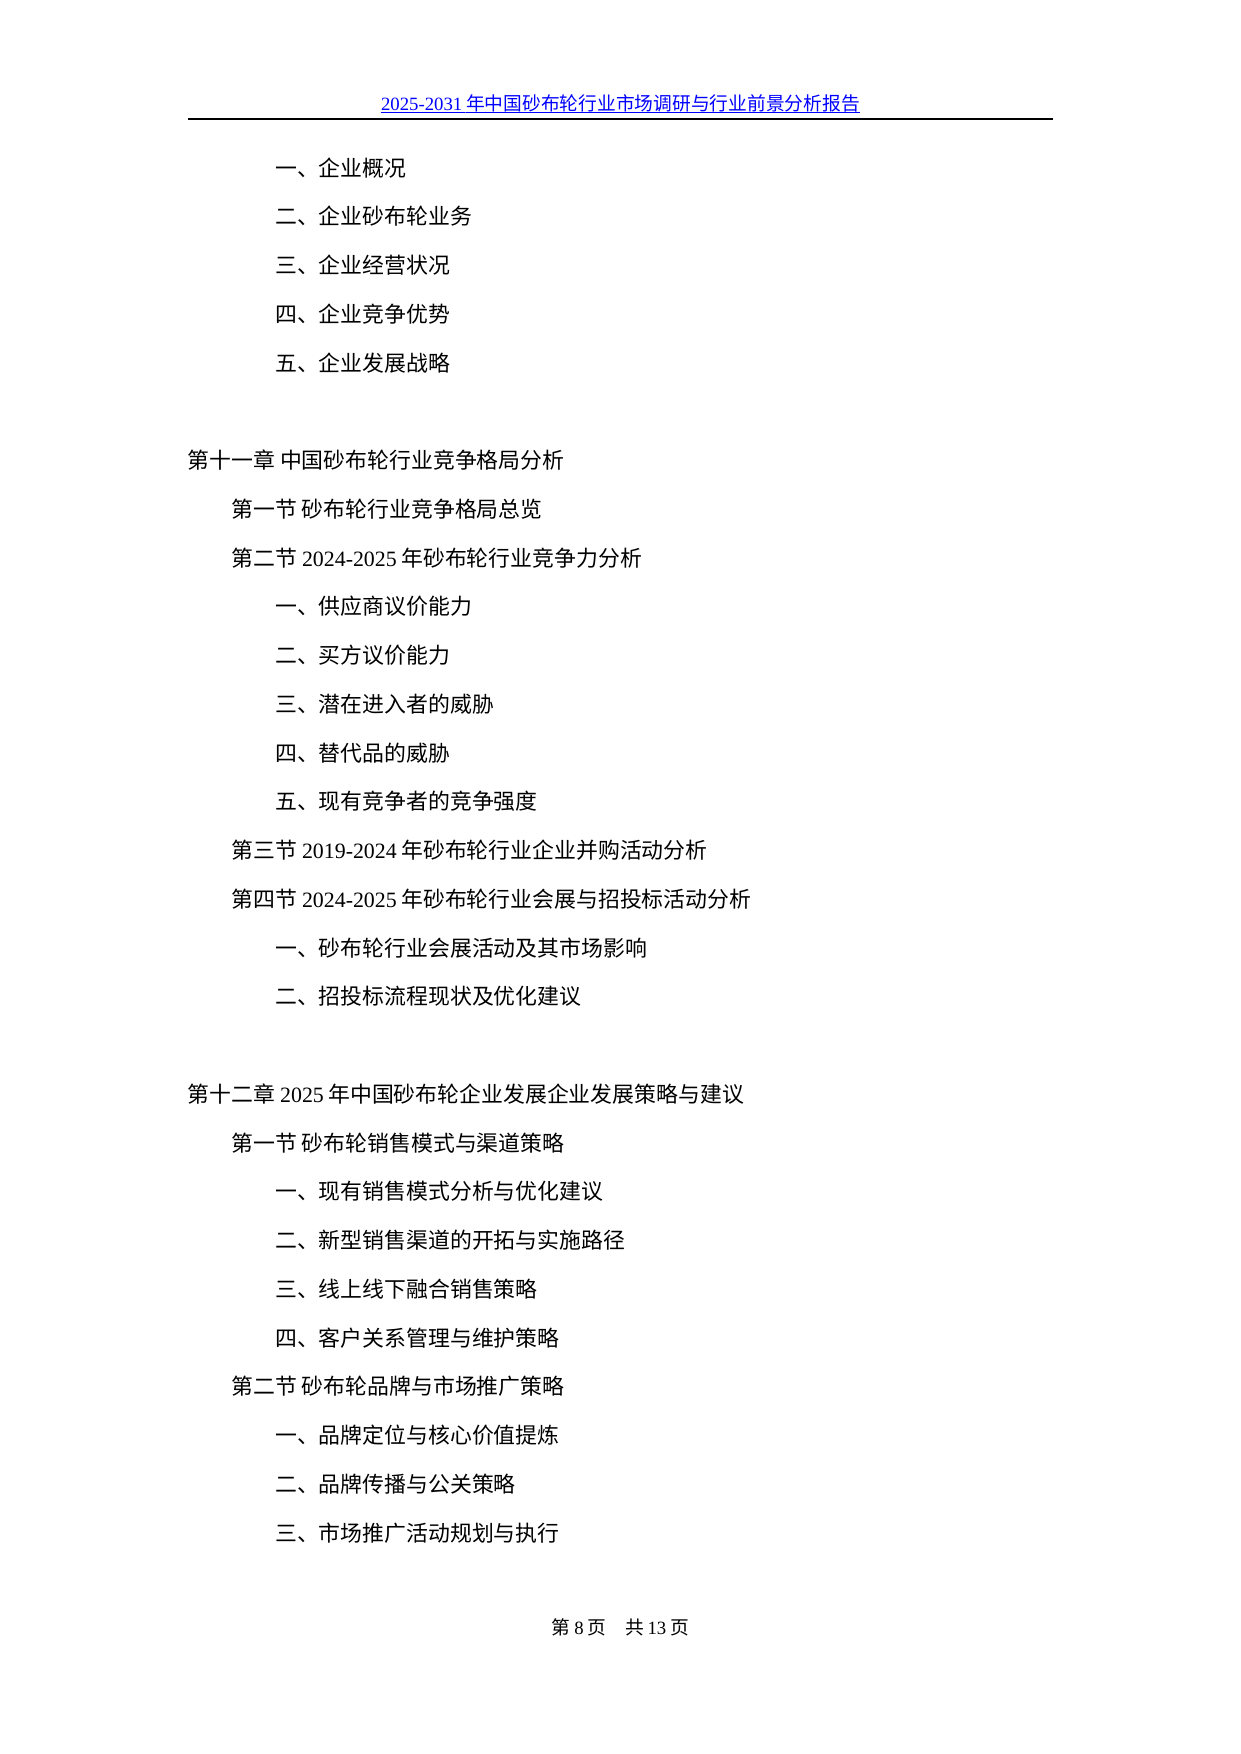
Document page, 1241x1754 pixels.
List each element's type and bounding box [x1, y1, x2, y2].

text [187, 150, 1053, 1548]
